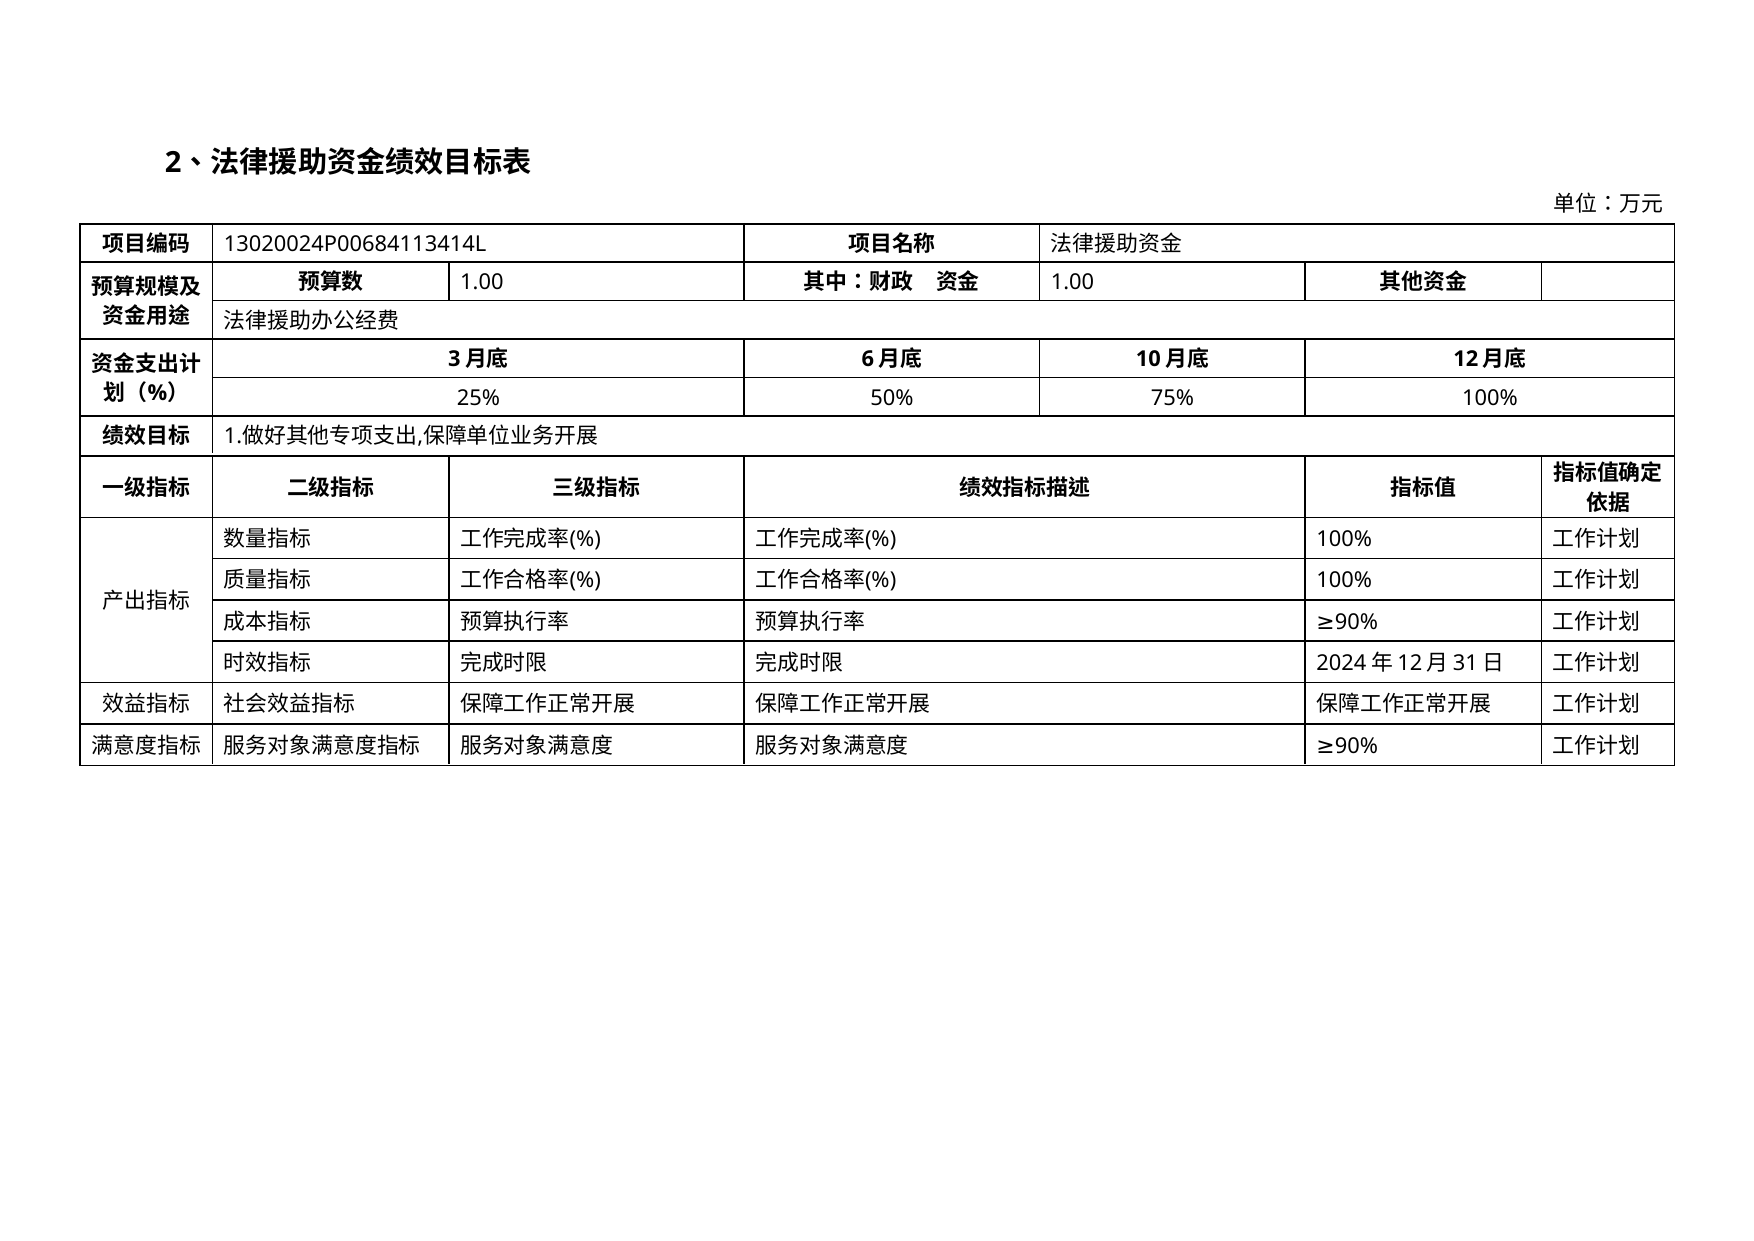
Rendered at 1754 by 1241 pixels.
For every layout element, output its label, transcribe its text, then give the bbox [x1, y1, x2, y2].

table_cell 工作计划 [1542, 725, 1674, 764]
table_cell 2024年12月31日 [1306, 642, 1541, 682]
table_cell 工作合格率(%) [745, 559, 1304, 599]
table_cell 绩效目标 [81, 417, 212, 453]
table_cell 50% [745, 378, 1039, 415]
table_cell 其他资金 [1306, 263, 1541, 300]
table_header 指标值 [1306, 457, 1541, 516]
table_cell 服务对象满意度 [450, 725, 743, 764]
table_cell 完成时限 [745, 642, 1304, 682]
table_cell 效益指标 [81, 683, 212, 723]
text 2、法律援助资金绩效目标表 [106, 142, 1648, 181]
table_cell 75% [1040, 378, 1304, 415]
table_cell 服务对象满意度指标 [213, 725, 448, 764]
table_cell 12月底 [1306, 340, 1674, 377]
table_cell ≥90% [1306, 725, 1541, 764]
table_cell 工作完成率(%) [745, 518, 1304, 558]
table_cell 保障工作正常开展 [745, 683, 1304, 723]
table_cell 25% [213, 378, 743, 415]
table_cell 100% [1306, 518, 1541, 558]
table_cell 时效指标 [213, 642, 448, 682]
table_cell 工作计划 [1542, 518, 1674, 558]
table_cell 预算执行率 [450, 601, 743, 640]
table_cell 成本指标 [213, 601, 448, 640]
table_cell 其中：财政 资金 [745, 263, 1039, 300]
table_cell 工作计划 [1542, 601, 1674, 640]
table_cell 满意度指标 [81, 725, 212, 764]
table_cell 工作完成率(%) [450, 518, 743, 558]
table_cell 服务对象满意度 [745, 725, 1304, 764]
table_cell 法律援助办公经费 [213, 301, 1674, 338]
table_cell 3月底 [213, 340, 743, 377]
table_cell 13020024P00684113414L [213, 225, 743, 261]
table_header 单位：万元 [81, 183, 1674, 223]
table_cell 项目编码 [81, 225, 212, 261]
table_cell 100% [1306, 378, 1674, 415]
table_cell 预算数 [213, 263, 448, 300]
table_cell 社会效益指标 [213, 683, 448, 723]
table_header 绩效指标描述 [745, 457, 1304, 516]
table_cell 保障工作正常开展 [450, 683, 743, 723]
table_cell 项目名称 [745, 225, 1039, 261]
table_cell [1542, 263, 1674, 300]
table_cell 预算执行率 [745, 601, 1304, 640]
table_header 三级指标 [450, 457, 743, 516]
table_cell ≥90% [1306, 601, 1541, 640]
table_cell 10月底 [1040, 340, 1304, 377]
table_cell 质量指标 [213, 559, 448, 599]
table_cell 工作计划 [1542, 683, 1674, 723]
table_cell 法律援助资金 [1040, 225, 1674, 261]
table_header 二级指标 [213, 457, 448, 516]
table_header 一级指标 [81, 457, 212, 516]
table_cell 产出指标 [81, 518, 212, 682]
table_cell 工作合格率(%) [450, 559, 743, 599]
table_cell 工作计划 [1542, 642, 1674, 682]
table_cell 1.00 [1040, 263, 1304, 300]
table_cell 保障工作正常开展 [1306, 683, 1541, 723]
table_cell 工作计划 [1542, 559, 1674, 599]
table_cell 1.做好其他专项支出,保障单位业务开展 [213, 417, 1674, 453]
table_cell 6月底 [745, 340, 1039, 377]
table_cell 预算规模及资金用途 [81, 263, 212, 338]
table_cell 完成时限 [450, 642, 743, 682]
table_cell 数量指标 [213, 518, 448, 558]
table_header 指标值确定依据 [1542, 457, 1674, 516]
table_cell 100% [1306, 559, 1541, 599]
table_cell 资金支出计划（%） [81, 340, 212, 415]
table_cell 1.00 [450, 263, 743, 300]
